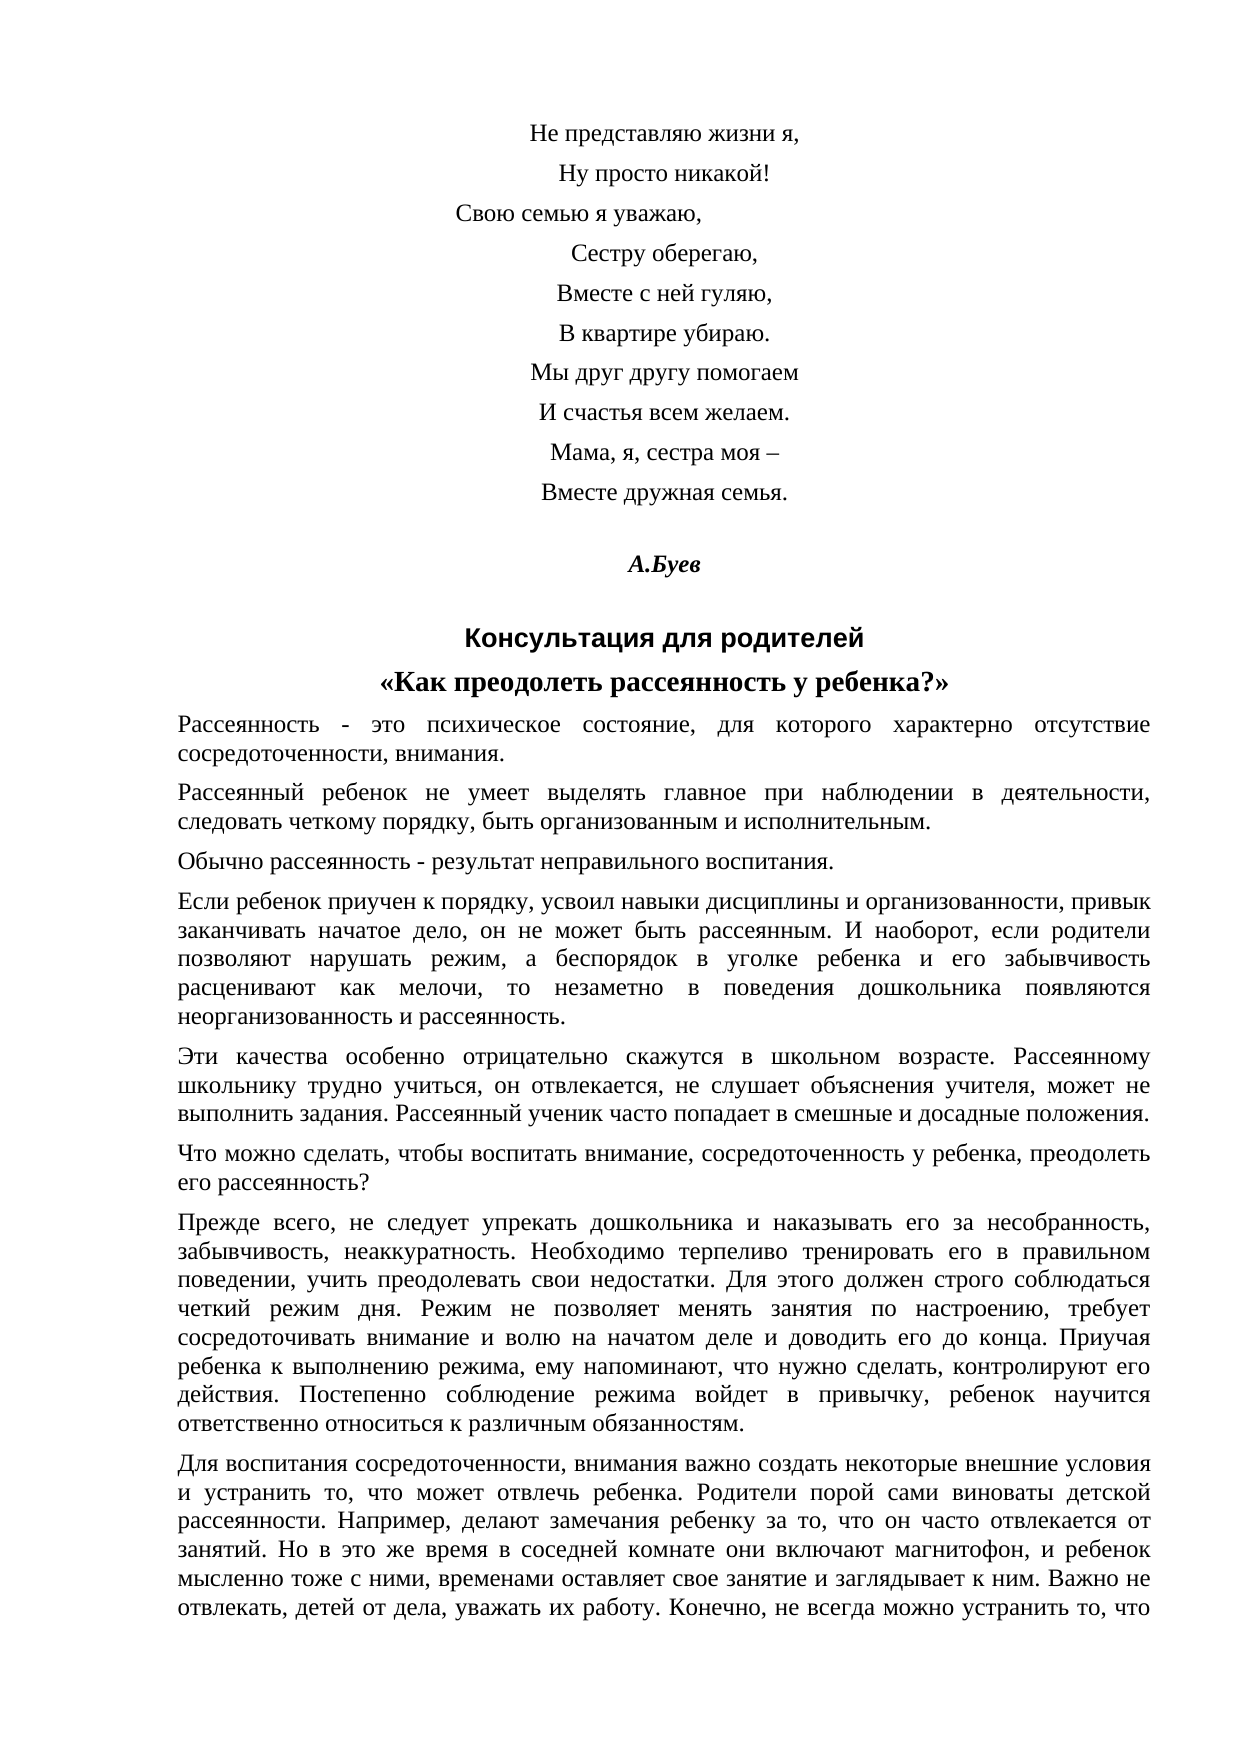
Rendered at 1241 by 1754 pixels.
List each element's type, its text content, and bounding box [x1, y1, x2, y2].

text Свою семью я уважаю, [455, 198, 1152, 227]
text Обычно рассеянность - результат неправильного воспитания. [177, 846, 1152, 875]
text Рассеянный ребенок не умеет выделять главное при наблюдении в деятельности, следовать четкому порядку, быть организованным и исполнительным. [177, 777, 1152, 835]
text Мама, я, сестра моя – [177, 437, 1152, 466]
text Консультация для родителей [177, 622, 1152, 653]
text Ну просто никакой! [177, 158, 1152, 187]
text Рассеянность - этo психическое состояние, для которого характерно отсутствие сосредоточенности, внимания. [177, 709, 1152, 766]
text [177, 1448, 1152, 1621]
text Если ребенок приучен к порядку, усвоил навыки дисциплины и организованности, привык заканчивать начатое дело, он не может быть рассеянным. И наоборот, если родители позволяют нарушать режим, а беспорядок в уголке ребенка и его забывчивость расценивают как мелочи, то незаметно в поведения дошкольника появляются неорганизованность и рассеянность. [177, 886, 1152, 1030]
text И счастья всем желаем. [177, 397, 1152, 426]
text Что можно сделать, чтобы воспитать внимание, сосредоточенность у ребенка, преодолеть его рассеянность? [177, 1138, 1152, 1196]
text Прежде всего, не следует упрекать дошкольника и наказывать его за несобранность, забывчивость, неаккуратность. Необходимо терпеливо тренировать его в правильном поведении, учить преодолевать свои недостатки. Для этого должен строго соблюдаться четкий режим дня. Режим не позволяет менять занятия по настроению, требует сосредоточивать внимание и волю на начатом деле и доводить его до конца. Приучая ребенка к выполнению режима, ему напоминают, что нужно сделать, контролируют его действия. Постепенно соблюдение режима войдет в привычку, ребенок научится ответственно относиться к различным обязанностям. [177, 1207, 1152, 1437]
text Вместе с ней гуляю, [177, 278, 1152, 306]
text Сестру оберегаю, [177, 238, 1152, 267]
text Эти качества особенно отрицательно скажутся в школьном возрасте. Рассеянному школьнику трудно учиться, он отвлекается, не слушает объяснения учителя, может не выполнить задания. Рассеянный ученик часто попадает в смешные и досадные положения. [177, 1041, 1152, 1127]
text Не представляю жизни я, [177, 118, 1152, 147]
text В квартире убираю. [177, 318, 1152, 346]
text «Как преодолеть рассеянность у ребенка?» [177, 664, 1152, 698]
text Вместе дружная семья. [177, 477, 1152, 506]
text Мы друг другу помогаем [177, 357, 1152, 386]
text А.Буев [177, 549, 1152, 578]
